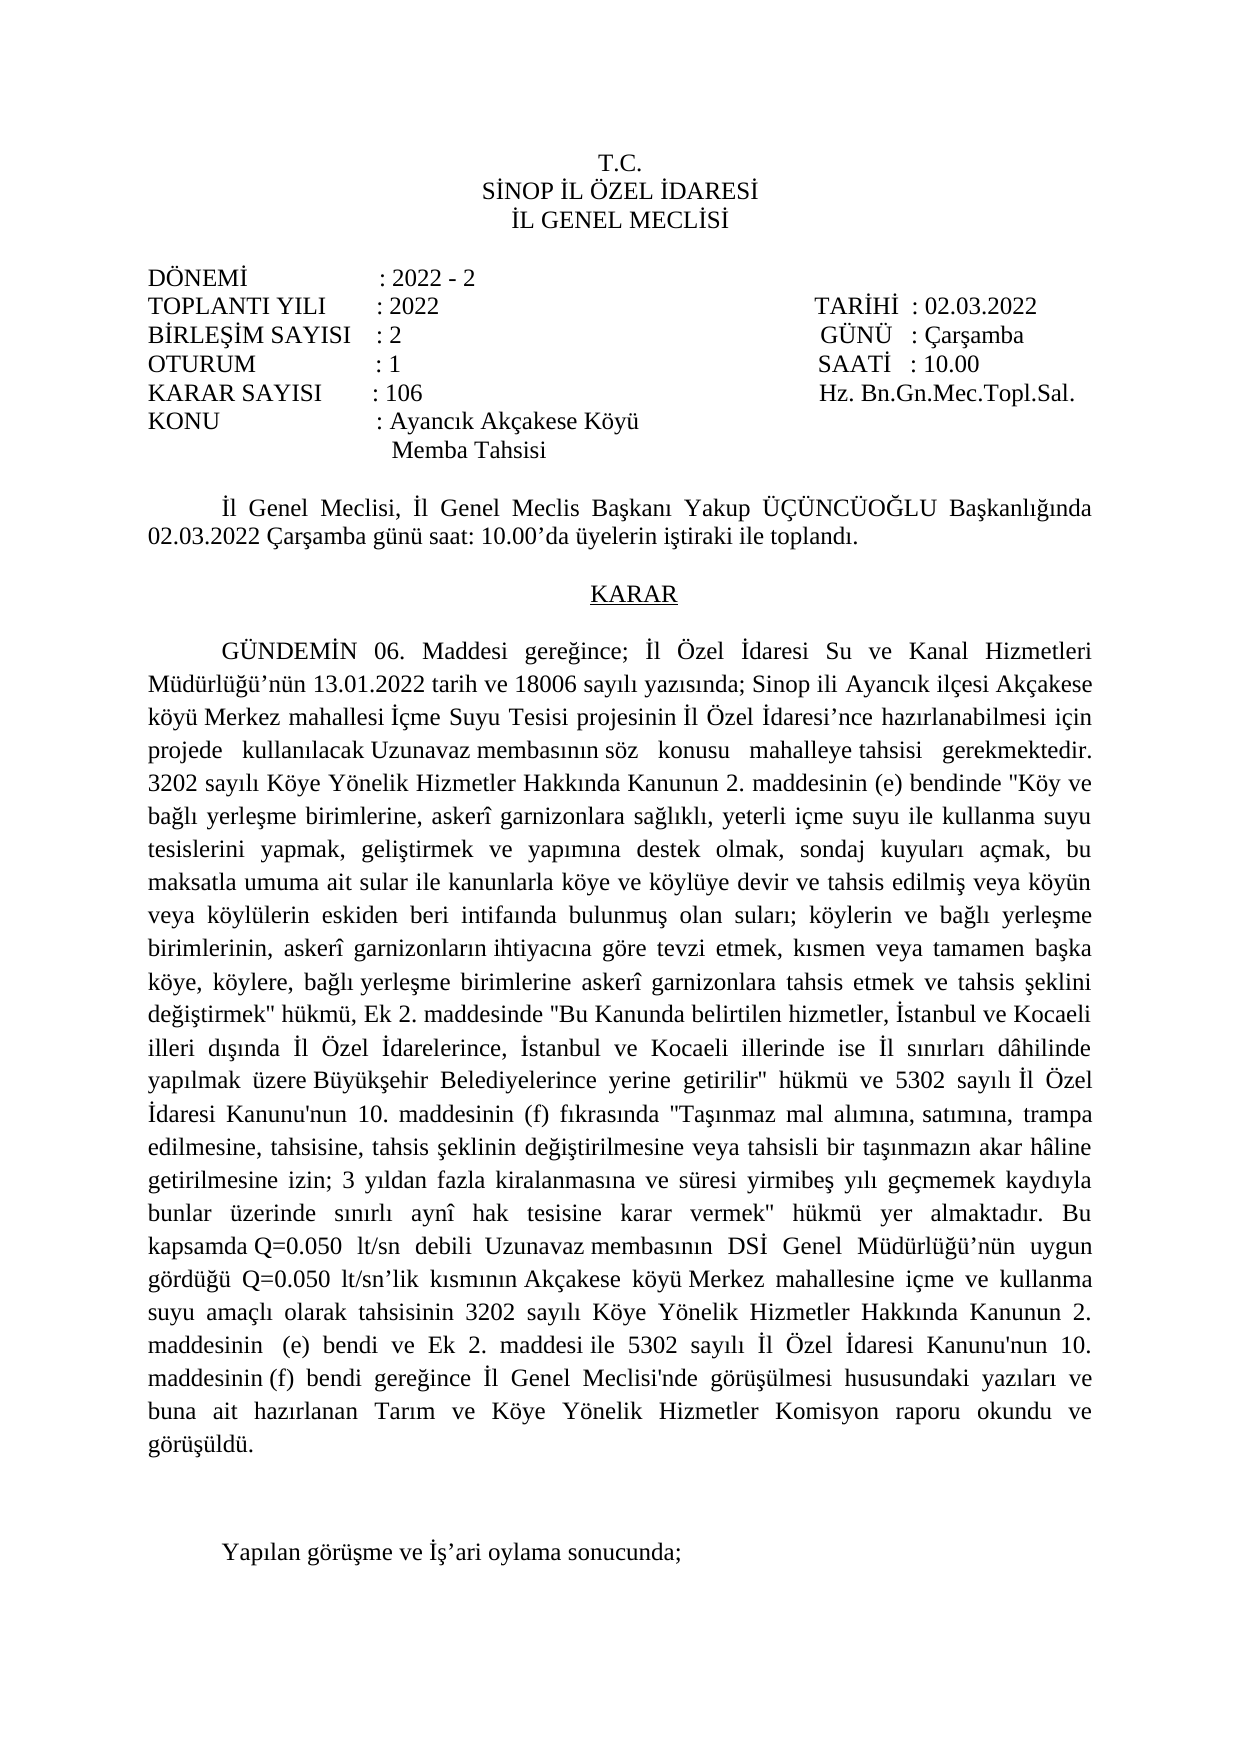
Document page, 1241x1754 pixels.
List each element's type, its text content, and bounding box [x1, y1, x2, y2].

text SİNOP İL ÖZEL İDARESİ [148, 176, 1093, 205]
text İL GENEL MECLİSİ [148, 205, 1093, 234]
text DÖNEMİ : 2022 - 2 [148, 263, 1093, 291]
text T.C. [148, 148, 1093, 176]
text İl Genel Meclisi, İl Genel Meclis Başkanı Yakup ÜÇÜNCÜOĞLU Başkanlığında 02.03.2022 Çarşamba günü saat: 10.00’da üyelerin iştiraki ile toplandı. [148, 493, 1093, 550]
text KARAR SAYISI : 106 Hz. Bn.Gn.Mec.Topl.Sal. [148, 378, 1093, 406]
text KONU : Ayancık Akçakese Köyü Memba Tahsisi [148, 406, 1093, 464]
text BİRLEŞİM SAYISI : 2 GÜNÜ : Çarşamba [148, 320, 1093, 349]
text GÜNDEMİN 06. Maddesi gereğince; İl Özel İdaresi Su ve Kanal Hizmetleri Müdürlüğü’nün 13.01.2022 tarih ve 18006 sayılı yazısında; Sinop ili Ayancık ilçesi Akçakese köyü Merkez mahallesi İçme Suyu Tesisi projesinin İl Özel İdaresi’nce hazırlanabilmesi için projede kullanılacak Uzunavaz membasının söz konusu mahalleye tahsisi gerekmektedir. 3202 sayılı Köye Yönelik Hizmetler Hakkında Kanunun 2. maddesinin (e) bendinde ''Köy ve bağlı yerleşme birimlerine, askerî garnizonlara sağlıklı, yeterli içme suyu ile kullanma suyu tesislerini yapmak, geliştirmek ve yapımına destek olmak, sondaj kuyuları açmak, bu maksatla umuma ait sular ile kanunlarla köye ve köylüye devir ve tahsis edilmiş veya köyün veya köylülerin eskiden beri intifaında bulunmuş olan suları; köylerin ve bağlı yerleşme birimlerinin, askerî garnizonların ihtiyacına göre tevzi etmek, kısmen veya tamamen başka köye, köylere, bağlı yerleşme birimlerine askerî garnizonlara tahsis etmek ve tahsis şeklini değiştirmek'' hükmü, Ek 2. maddesinde ''Bu Kanunda belirtilen hizmetler, İstanbul ve Kocaeli illeri dışında İl Özel İdarelerince, İstanbul ve Kocaeli illerinde ise İl sınırları dâhilinde yapılmak üzere Büyükşehir Belediyelerince yerine getirilir'' hükmü ve 5302 sayılı İl Özel İdaresi Kanunu'nun 10. maddesinin (f) fıkrasında ''Taşınmaz mal alımına, satımına, trampa edilmesine, tahsisine, tahsis şeklinin değiştirilmesine veya tahsisli bir taşınmazın akar hâline getirilmesine izin; 3 yıldan fazla kiralanmasına ve süresi yirmibeş yılı geçmemek kaydıyla bunlar üzerinde sınırlı aynî hak tesisine karar vermek'' hükmü yer almaktadır. Bu kapsamda Q=0.050 lt/sn debili Uzunavaz membasının DSİ Genel Müdürlüğü’nün uygun gördüğü Q=0.050 lt/sn’lik kısmının Akçakese köyü Merkez mahallesine içme ve kullanma suyu amaçlı olarak tahsisinin 3202 sayılı Köye Yönelik Hizmetler Hakkında Kanunun 2. maddesinin (e) bendi ve Ek 2. maddesi ile 5302 sayılı İl Özel İdaresi Kanunu'nun 10. maddesinin (f) bendi gereğince İl Genel Meclisi'nde görüşülmesi hususundaki yazıları ve buna ait hazırlanan Tarım ve Köye Yönelik Hizmetler Komisyon raporu okundu ve görüşüldü. [148, 636, 1093, 1458]
text Yapılan görüşme ve İş’ari oylama sonucunda; [148, 1537, 1093, 1565]
text TOPLANTI YILI : 2022 TARİHİ : 02.03.2022 [148, 291, 1093, 320]
text KARAR [516, 579, 1093, 608]
text OTURUM : 1 SAATİ : 10.00 [148, 349, 1093, 378]
